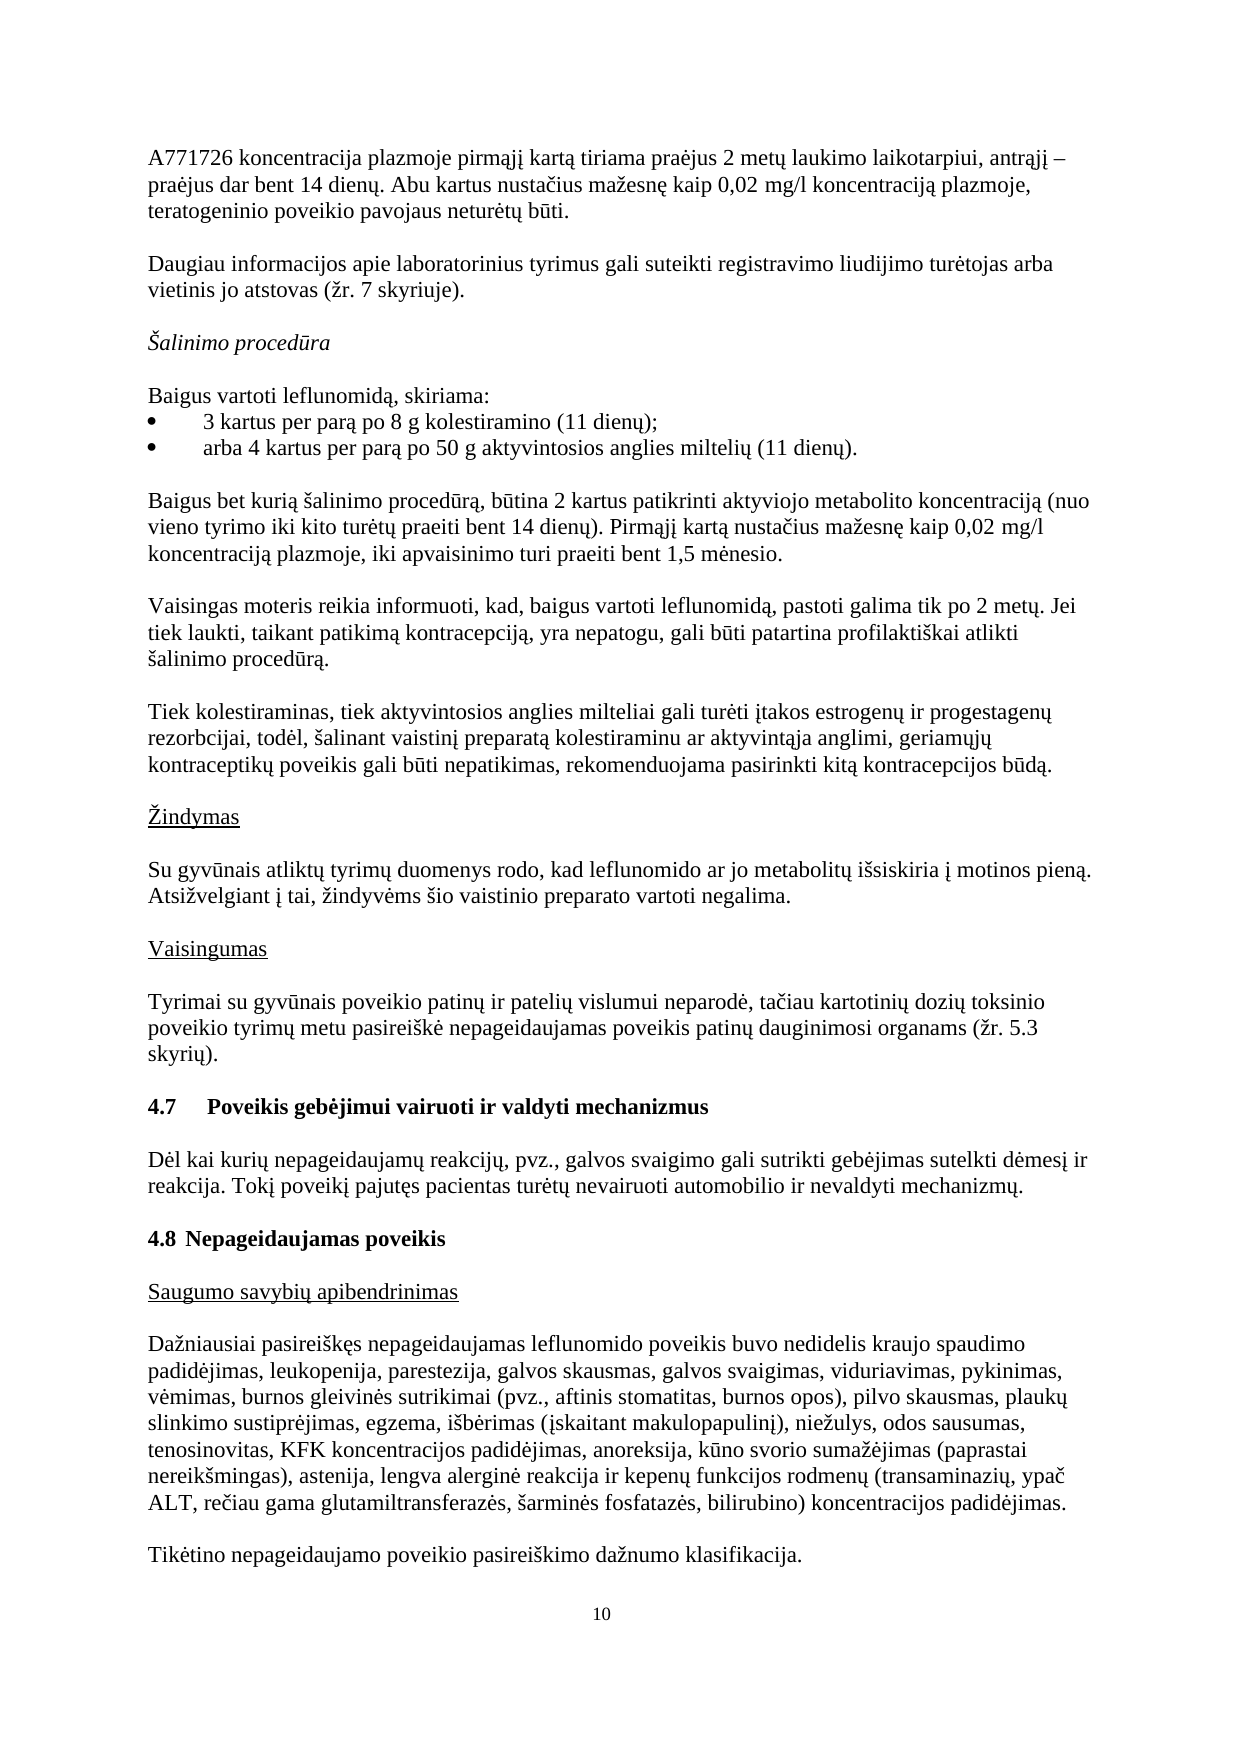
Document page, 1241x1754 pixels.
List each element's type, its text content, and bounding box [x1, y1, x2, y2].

text Šalinimo procedūra [148, 329, 1092, 355]
text Vaisingas moteris reikia informuoti, kad, baigus vartoti leflunomidą, pastoti galima tik po 2 metų. Jei tiek laukti, taikant patikimą kontracepciją, yra nepatogu, gali būti patartina profilaktiškai atlikti šalinimo procedūrą. [148, 592, 1092, 672]
list Nepageidaujamas poveikis [148, 1225, 1092, 1251]
text Daugiau informacijos apie laboratorinius tyrimus gali suteikti registravimo liudijimo turėtojas arba vietinis jo atstovas (žr. 7 skyriuje). [148, 250, 1092, 303]
text Tyrimai su gyvūnais poveikio patinų ir patelių vislumui neparodė, tačiau kartotinių dozių toksinio poveikio tyrimų metu pasireiškė nepageidaujamas poveikis patinų dauginimosi organams (žr. 5.3 skyrių). [148, 988, 1092, 1067]
text Vaisingumas [148, 935, 1092, 961]
text 4.7 Poveikis gebėjimui vairuoti ir valdyti mechanizmus [148, 1093, 1092, 1119]
text Baigus vartoti leflunomidą, skiriama: [148, 382, 1092, 408]
list 3 kartus per parą po 8 g kolestiramino (11 dienų); [148, 408, 1092, 434]
text Saugumo savybių apibendrinimas [148, 1278, 1092, 1304]
text Tikėtino nepageidaujamo poveikio pasireiškimo dažnumo klasifikacija. [148, 1541, 1092, 1568]
text Dėl kai kurių nepageidaujamų reakcijų, pvz., galvos svaigimo gali sutrikti gebėjimas sutelkti dėmesį ir reakcija. Tokį poveikį pajutęs pacientas turėtų nevairuoti automobilio ir nevaldyti mechanizmų. [148, 1146, 1092, 1199]
text Baigus bet kurią šalinimo procedūrą, būtina 2 kartus patikrinti aktyviojo metabolito koncentraciją (nuo vieno tyrimo iki kito turėtų praeiti bent 14 dienų). Pirmąjį kartą nustačius mažesnę kaip 0,02 mg/l koncentraciją plazmoje, iki apvaisinimo turi praeiti bent 1,5 mėnesio. [148, 487, 1092, 566]
text Tiek kolestiraminas, tiek aktyvintosios anglies milteliai gali turėti įtakos estrogenų ir progestagenų rezorbcijai, todėl, šalinant vaistinį preparatą kolestiraminu ar aktyvintąja anglimi, geriamųjų kontraceptikų poveikis gali būti nepatikimas, rekomenduojama pasirinkti kitą kontracepcijos būdą. [148, 698, 1092, 777]
list arba 4 kartus per parą po 50 g aktyvintosios anglies miltelių (11 dienų). [148, 434, 1092, 461]
text A771726 koncentracija plazmoje pirmąjį kartą tiriama praėjus 2 metų laukimo laikotarpiui, antrąjį – praėjus dar bent 14 dienų. Abu kartus nustačius mažesnę kaip 0,02 mg/l koncentraciją plazmoje, teratogeninio poveikio pavojaus neturėtų būti. [148, 144, 1092, 223]
text Su gyvūnais atliktų tyrimų duomenys rodo, kad leflunomido ar jo metabolitų išsiskiria į motinos pieną. Atsižvelgiant į tai, žindyvėms šio vaistinio preparato vartoti negalima. [148, 856, 1092, 909]
text Žindymas [148, 803, 1092, 830]
text Dažniausiai pasireiškęs nepageidaujamas leflunomido poveikis buvo nedidelis kraujo spaudimo padidėjimas, leukopenija, parestezija, galvos skausmas, galvos svaigimas, viduriavimas, pykinimas, vėmimas, burnos gleivinės sutrikimai (pvz., aftinis stomatitas, burnos opos), pilvo skausmas, plaukų slinkimo sustiprėjimas, egzema, išbėrimas (įskaitant makulopapulinį), niežulys, odos sausumas, tenosinovitas, KFK koncentracijos padidėjimas, anoreksija, kūno svorio sumažėjimas (paprastai nereikšmingas), astenija, lengva alerginė reakcija ir kepenų funkcijos rodmenų (transaminazių, ypač ALT, rečiau gama glutamiltransferazės, šarminės fosfatazės, bilirubino) koncentracijos padidėjimas. [148, 1330, 1092, 1515]
